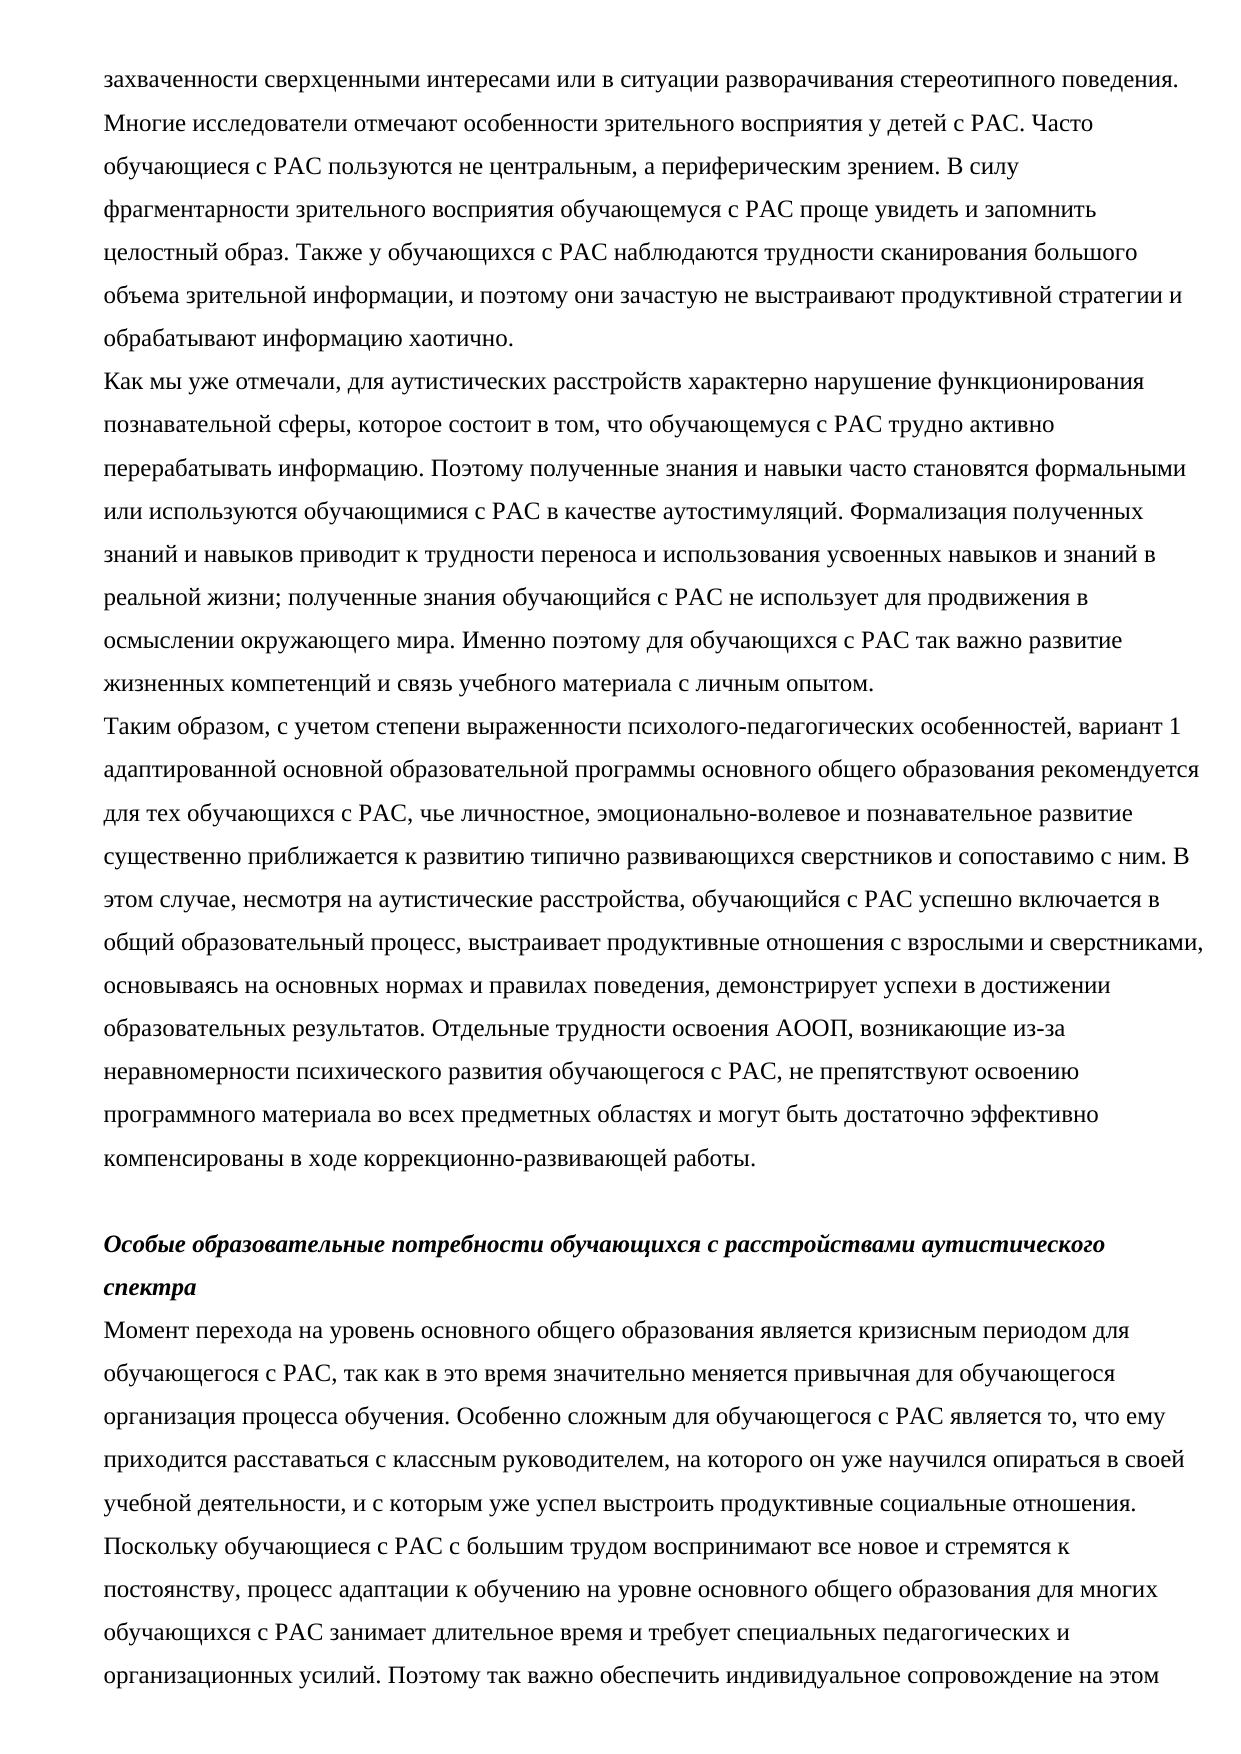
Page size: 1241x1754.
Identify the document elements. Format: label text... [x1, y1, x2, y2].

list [103, 64, 1205, 93]
list Особые образовательные потребности обучающихся с расстройствами аутистического спектра [103, 1229, 1205, 1301]
list Как мы уже отмечали, для аутистических расстройств характерно нарушение функционирования познавательной сферы, которое состоит в том, что обучающемуся с РАС трудно активно перерабатывать информацию. Поэтому полученные знания и навыки часто становятся формальными или используются обучающимися с РАС в качестве аутостимуляций. Формализация полученных знаний и навыков приводит к трудности переноса и использования усвоенных навыков и знаний в реальной жизни; полученные знания обучающийся с РАС не использует для продвижения в осмыслении окружающего мира. Именно поэтому для обучающихся с РАС так важно развитие жизненных компетенций и связь учебного материала с личным опытом. [103, 366, 1205, 697]
list Многие исследователи отмечают особенности зрительного восприятия у детей с РАС. Часто обучающиеся с РАС пользуются не центральным, а периферическим зрением. В силу фрагментарности зрительного восприятия обучающемуся с РАС проще увидеть и запомнить целостный образ. Также у обучающихся с РАС наблюдаются трудности сканирования большого объема зрительной информации, и поэтому они зачастую не выстраивают продуктивной стратегии и обрабатывают информацию хаотично. [103, 108, 1205, 352]
list Момент перехода на уровень основного общего образования является кризисным периодом для обучающегося с РАС, так как в это время значительно меняется привычная для обучающегося организация процесса обучения. Особенно сложным для обучающегося с РАС является то, что ему приходится расставаться с классным руководителем, на которого он уже научился опираться в своей учебной деятельности, и с которым уже успел выстроить продуктивные социальные отношения. [103, 1315, 1205, 1516]
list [103, 1531, 1205, 1689]
list Таким образом, с учетом степени выраженности психолого-педагогических особенностей, вариант 1 адаптированной основной образовательной программы основного общего образования рекомендуется для тех обучающихся с РАС, чье личностное, эмоционально-волевое и познавательное развитие существенно приближается к развитию типично развивающихся сверстников и сопоставимо с ним. В этом случае, несмотря на аутистические расстройства, обучающийся с РАС успешно включается в общий образовательный процесс, выстраивает продуктивные отношения с взрослыми и сверстниками, основываясь на основных нормах и правилах поведения, демонстрирует успехи в достижении образовательных результатов. Отдельные трудности освоения АООП, возникающие из-за неравномерности психического развития обучающегося с РАС, не препятствуют освоению программного материала во всех предметных областях и могут быть достаточно эффективно компенсированы в ходе коррекционно-развивающей работы. [103, 711, 1205, 1171]
